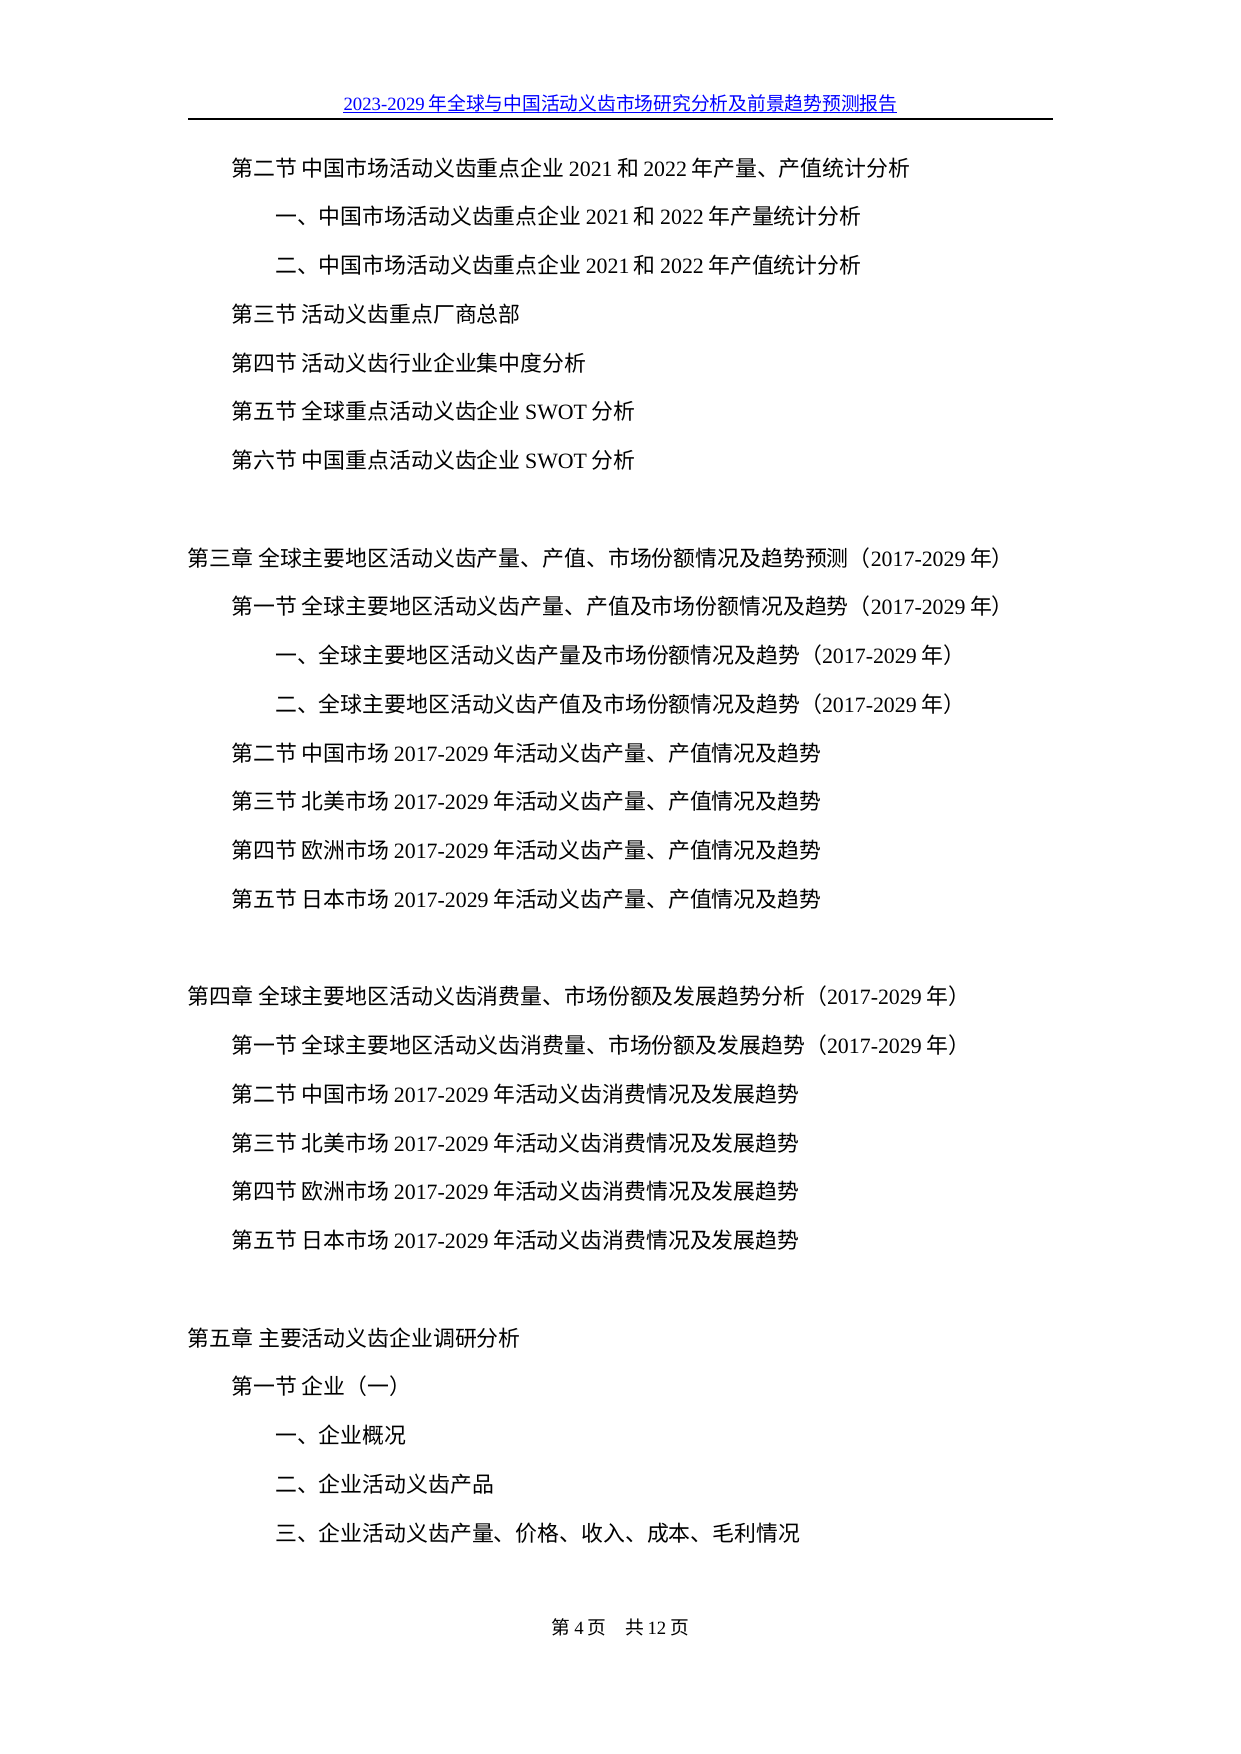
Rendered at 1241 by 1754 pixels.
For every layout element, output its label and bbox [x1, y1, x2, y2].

text [187, 150, 1053, 1548]
